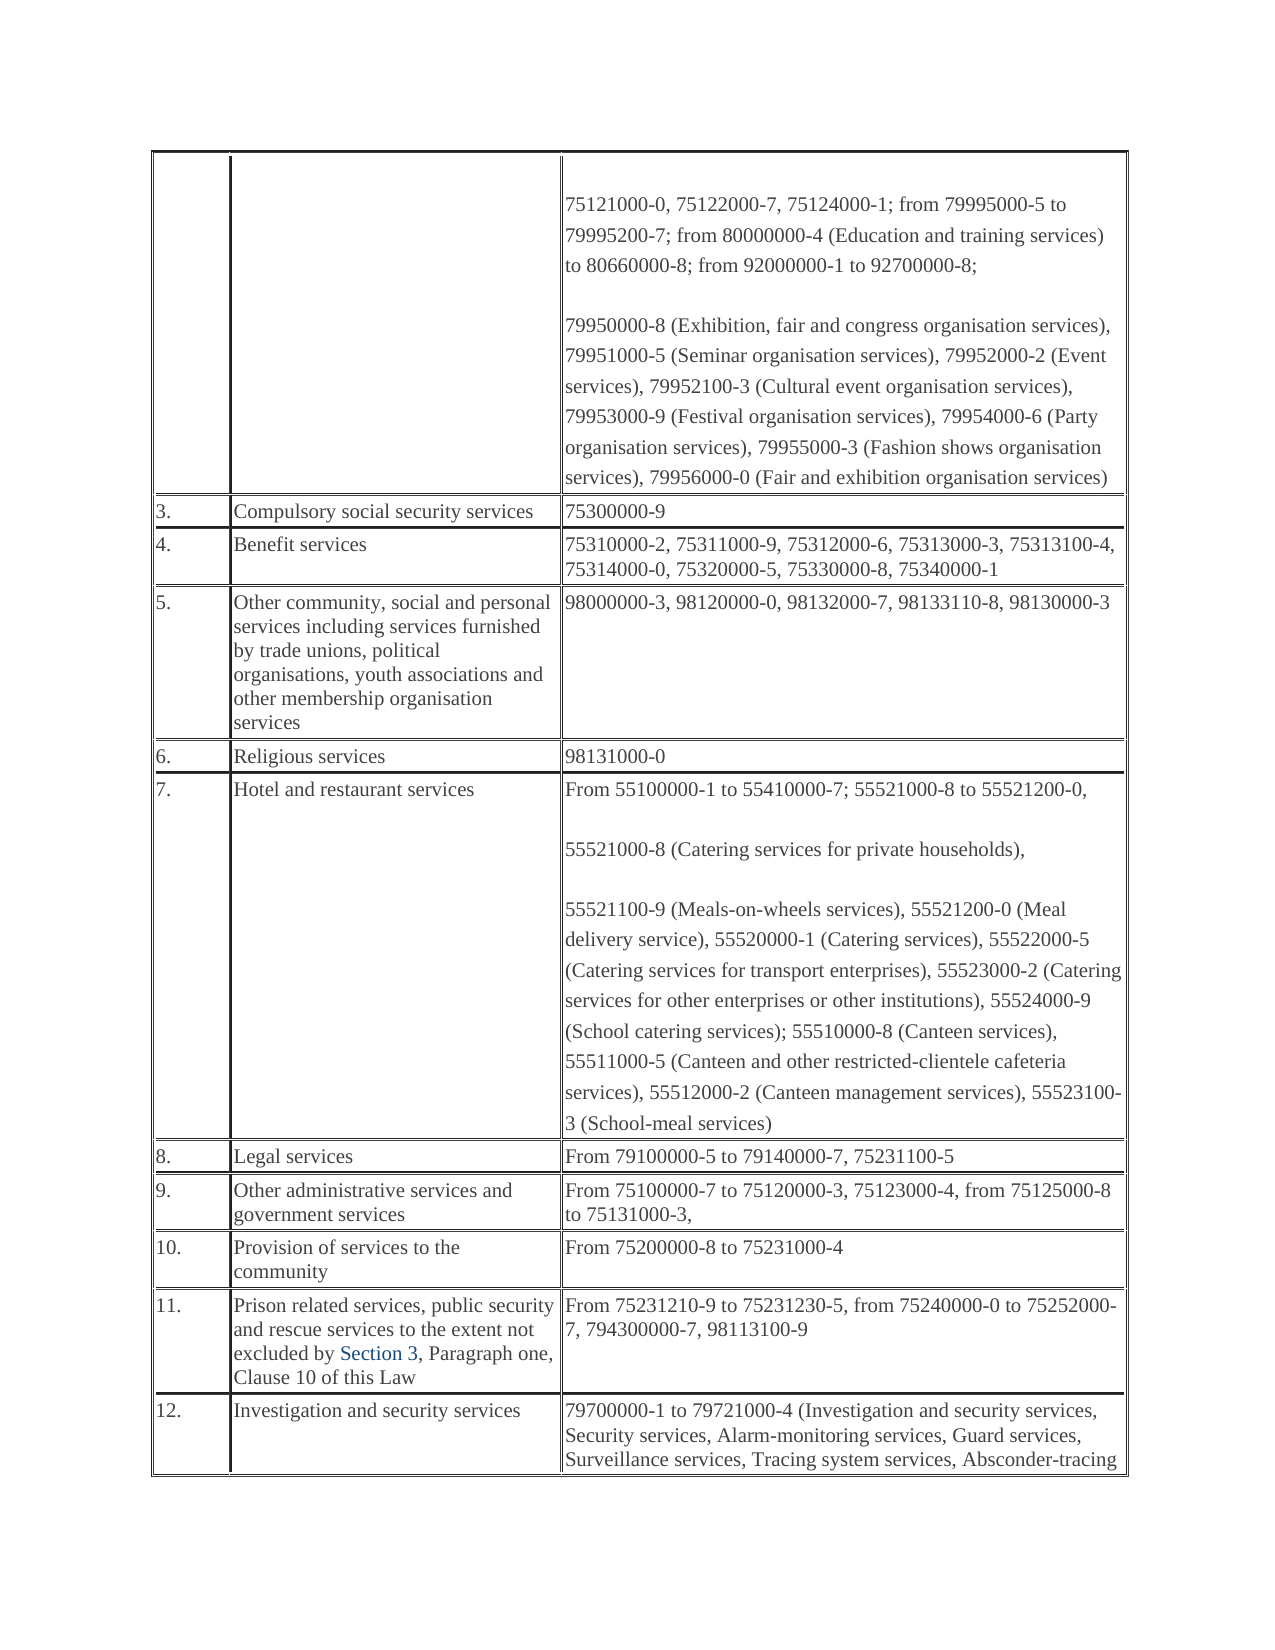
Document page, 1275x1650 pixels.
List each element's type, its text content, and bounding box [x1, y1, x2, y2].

table_cell Compulsory social security services [232, 496, 560, 526]
table_cell 7. [154, 771, 229, 1138]
table_cell Provision of services to the community [232, 1232, 560, 1286]
table_cell Other community, social and personal services including services furnished by trade unions, political organisations, youth associations and other membership organisation services [232, 587, 560, 737]
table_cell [562, 1392, 1126, 1474]
table_cell 75310000-2, 75311000-9, 75312000-6, 75313000-3, 75313100-4, 75314000-0, 75320000-5, 75330000-8, 75340000-1 [563, 526, 1126, 584]
table_cell 5. [152, 584, 230, 737]
table_cell From 79100000-5 to 79140000-7, 75231100-5 [562, 1138, 1127, 1171]
table_cell 2. [154, 152, 230, 492]
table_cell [230, 1395, 562, 1474]
table_cell From 75231210-9 to 75231230-5, from 75240000-0 to 75252000-7, 794300000-7, 98113100-9 [563, 1286, 1126, 1392]
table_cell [562, 153, 1126, 492]
table_cell 4. [154, 526, 229, 584]
table_cell From 75100000-7 to 75120000-3, 75123000-4, from 75125000-8 to 75131000-3, [563, 1171, 1126, 1229]
table_cell 10. [152, 1229, 230, 1286]
table_cell From 75200000-8 to 75231000-4 [562, 1229, 1127, 1286]
table_cell Religious services [232, 741, 560, 771]
table_cell 9. [154, 1171, 229, 1229]
table_cell 6. [154, 738, 229, 771]
table_cell Hotel and restaurant services [232, 774, 560, 1138]
table_cell 3. [154, 493, 229, 526]
table_cell From 55100000-1 to 55410000-7; 55521000-8 to 55521200-0, 55521000-8 (Catering services for private households), 55521100-9 (Meals-on-wheels services), 55521200-0 (Meal delivery service), 55520000-1 (Catering services), 55522000-5 (Catering services for transport enterprises), 55523000-2 (Catering services for other enterprises or other institutions), 55524000-9 (School catering services); 55510000-8 (Canteen services), 55511000-5 (Canteen and other restricted-clientele cafeteria services), 55512000-2 (Canteen management services), 55523100-3 (School-meal services) [563, 771, 1126, 1138]
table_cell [230, 153, 562, 492]
table_cell Other administrative services and government services [232, 1175, 560, 1229]
table_cell Benefit services [232, 529, 560, 584]
table_cell Prison related services, public security and rescue services to the extent not excluded by Section 3, Paragraph one, Clause 10 of this Law [232, 1290, 560, 1392]
table_cell 98000000-3, 98120000-0, 98132000-7, 98133110-8, 98130000-3 [562, 584, 1127, 737]
table_cell 12. [154, 1392, 230, 1474]
table_cell 8. [152, 1138, 230, 1171]
table_cell 98131000-0 [563, 738, 1126, 771]
table_cell 75300000-9 [563, 493, 1126, 526]
table_cell 11. [154, 1286, 229, 1392]
table_cell Legal services [232, 1141, 560, 1171]
